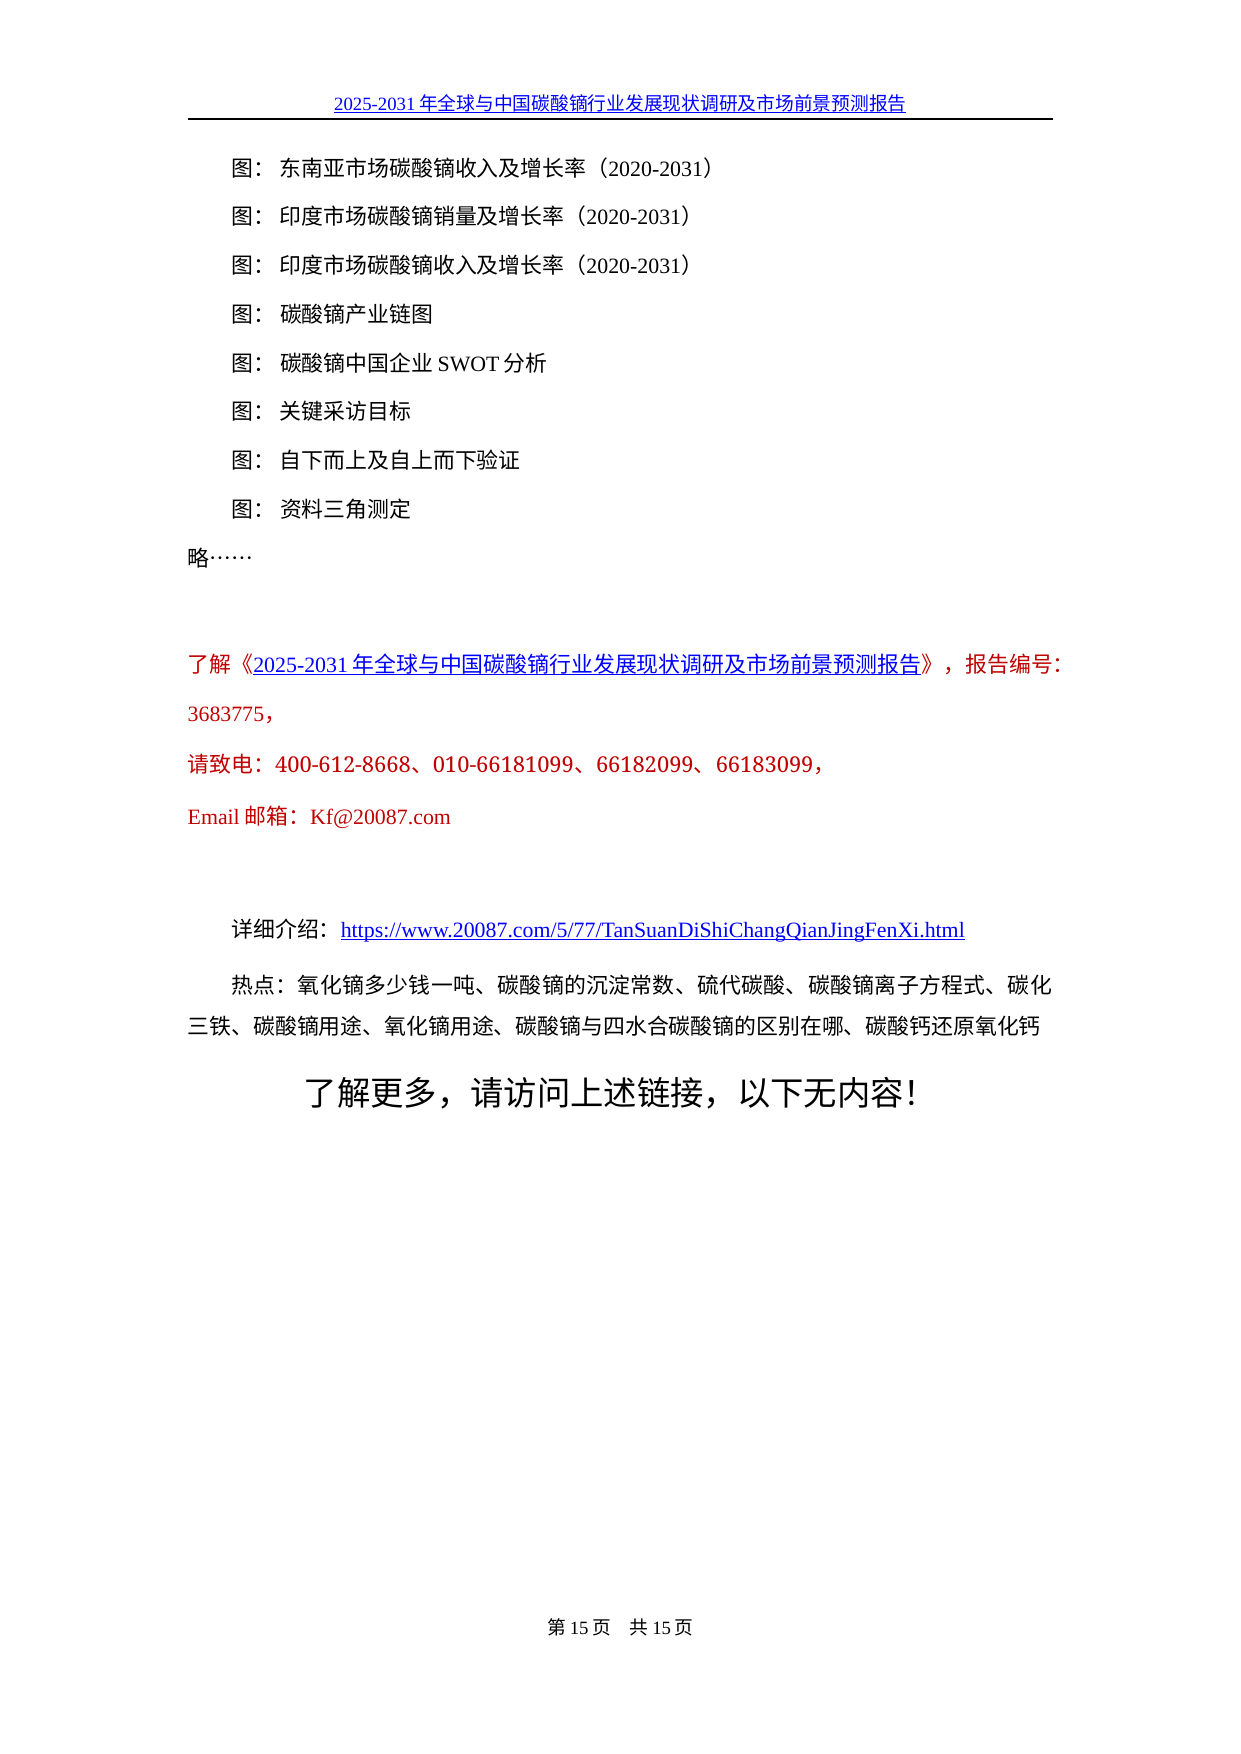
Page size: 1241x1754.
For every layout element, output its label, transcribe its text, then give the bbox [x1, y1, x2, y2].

text Email邮箱：Kf@20087.com [187, 798, 1053, 831]
text 请致电：400-612-8668、010-66181099、66182099、66183099， [187, 747, 1053, 779]
text 热点：氧化镝多少钱一吨、碳酸镝的沉淀常数、硫代碳酸、碳酸镝离子方程式、碳化三铁、碳酸镝用途、氧化镝用途、碳酸镝与四水合碳酸镝的区别在哪、碳酸钙还原氧化钙 [187, 968, 1053, 1041]
text 详细介绍：https://www.20087.com/5/77/TanSuanDiShiChangQianJingFenXi.html [187, 911, 1053, 944]
title 了解更多，请访问上述链接，以下无内容！ [187, 1059, 1053, 1124]
text 了解《2025-2031年全球与中国碳酸镝行业发展现状调研及市场前景预测报告》，报告编号：3683775， [187, 647, 1053, 728]
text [187, 150, 1053, 573]
